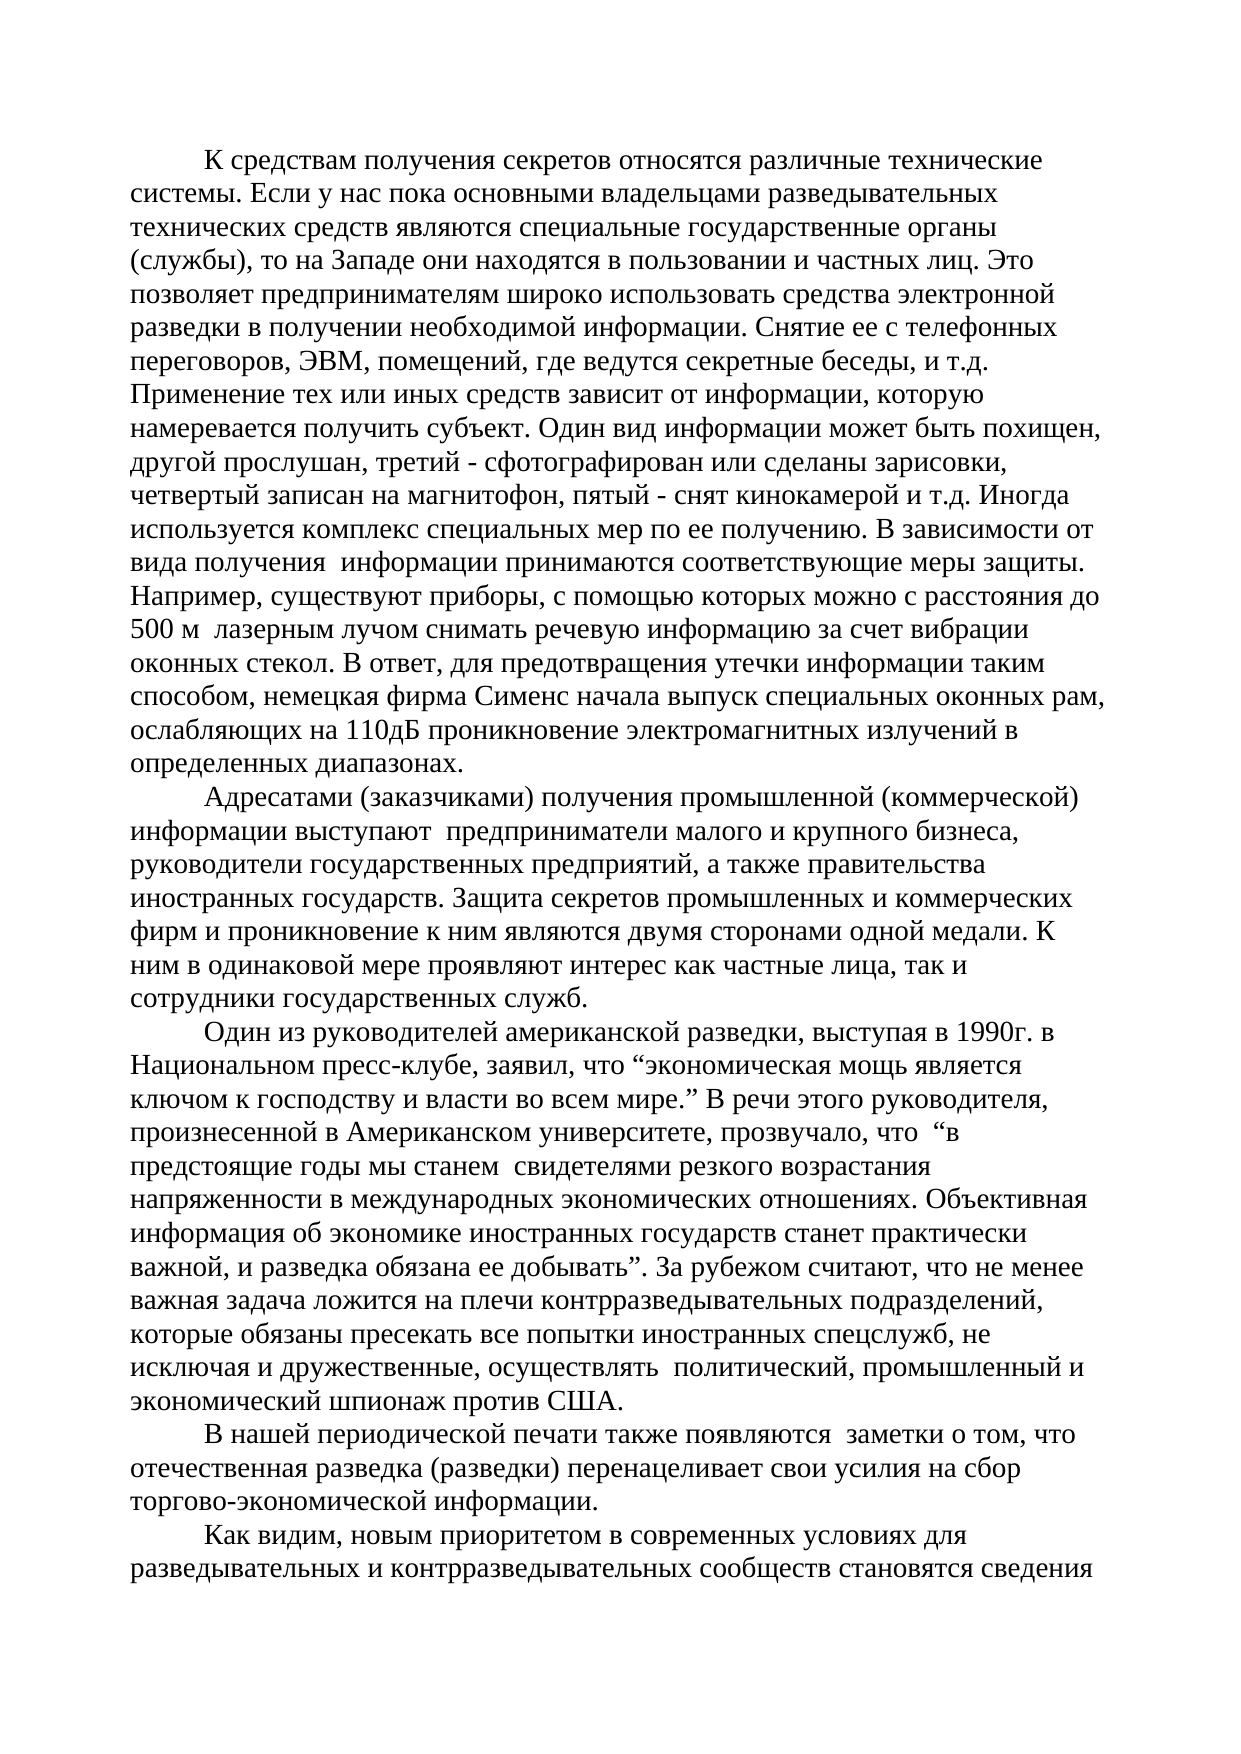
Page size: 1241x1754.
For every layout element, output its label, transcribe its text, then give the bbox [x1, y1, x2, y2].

text К средствам получения секретов относятся различные технические системы. Если у нас пока основными владельцами разведывательных технических средств являются специальные государственные органы (службы), то на Западе они находятся в пользовании и частных лиц. Это позволяет предпринимателям широко использовать средства электронной разведки в получении необходимой информации. Снятие ее с телефонных переговоров, ЭВМ, помещений, где ведутся секретные беседы, и т.д. Применение тех или иных средств зависит от информации, которую намеревается получить субъект. Один вид информации может быть похищен, другой прослушан, третий - сфотографирован или сделаны зарисовки, четвертый записан на магнитофон, пятый - снят кинокамерой и т.д. Иногда используется комплекс специальных мер по ее получению. В зависимости от вида получения информации принимаются соответствующие меры защиты. Например, существуют приборы, с помощью которых можно с расстояния до 500 м лазерным лучом снимать речевую информацию за счет вибрации оконных стекол. В ответ, для предотвращения утечки информации таким способом, немецкая фирма Сименс начала выпуск специальных оконных рам, ослабляющих на 110дБ проникновение электромагнитных излучений в определенных диапазонах. [130, 142, 1110, 779]
text Один из руководителей американской разведки, выступая в 1990г. в Национальном пресс-клубе, заявил, что “экономическая мощь является ключом к господству и власти во всем мире.” В речи этого руководителя, произнесенной в Американском университете, прозвучало, что “в предстоящие годы мы станем свидетелями резкого возрастания напряженности в международных экономических отношениях. Объективная информация об экономике иностранных государств станет практически важной, и разведка обязана ее добывать”. За рубежом считают, что не менее важная задача ложится на плечи контрразведывательных подразделений, которые обязаны пресекать все попытки иностранных спецслужб, не исключая и дружественные, осуществлять политический, промышленный и экономический шпионаж против США. [130, 1014, 1110, 1416]
text Адресатами (заказчиками) получения промышленной (коммерческой) информации выступают предприниматели малого и крупного бизнеса, руководители государственных предприятий, а также правительства иностранных государств. Защита секретов промышленных и коммерческих фирм и проникновение к ним являются двумя сторонами одной медали. К ним в одинаковой мере проявляют интерес как частные лица, так и сотрудники государственных служб. [130, 779, 1110, 1014]
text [130, 1517, 1110, 1584]
text В нашей периодической печати также появляются заметки о том, что отечественная разведка (разведки) перенацеливает свои усилия на сбор торгово-экономической информации. [130, 1416, 1110, 1517]
